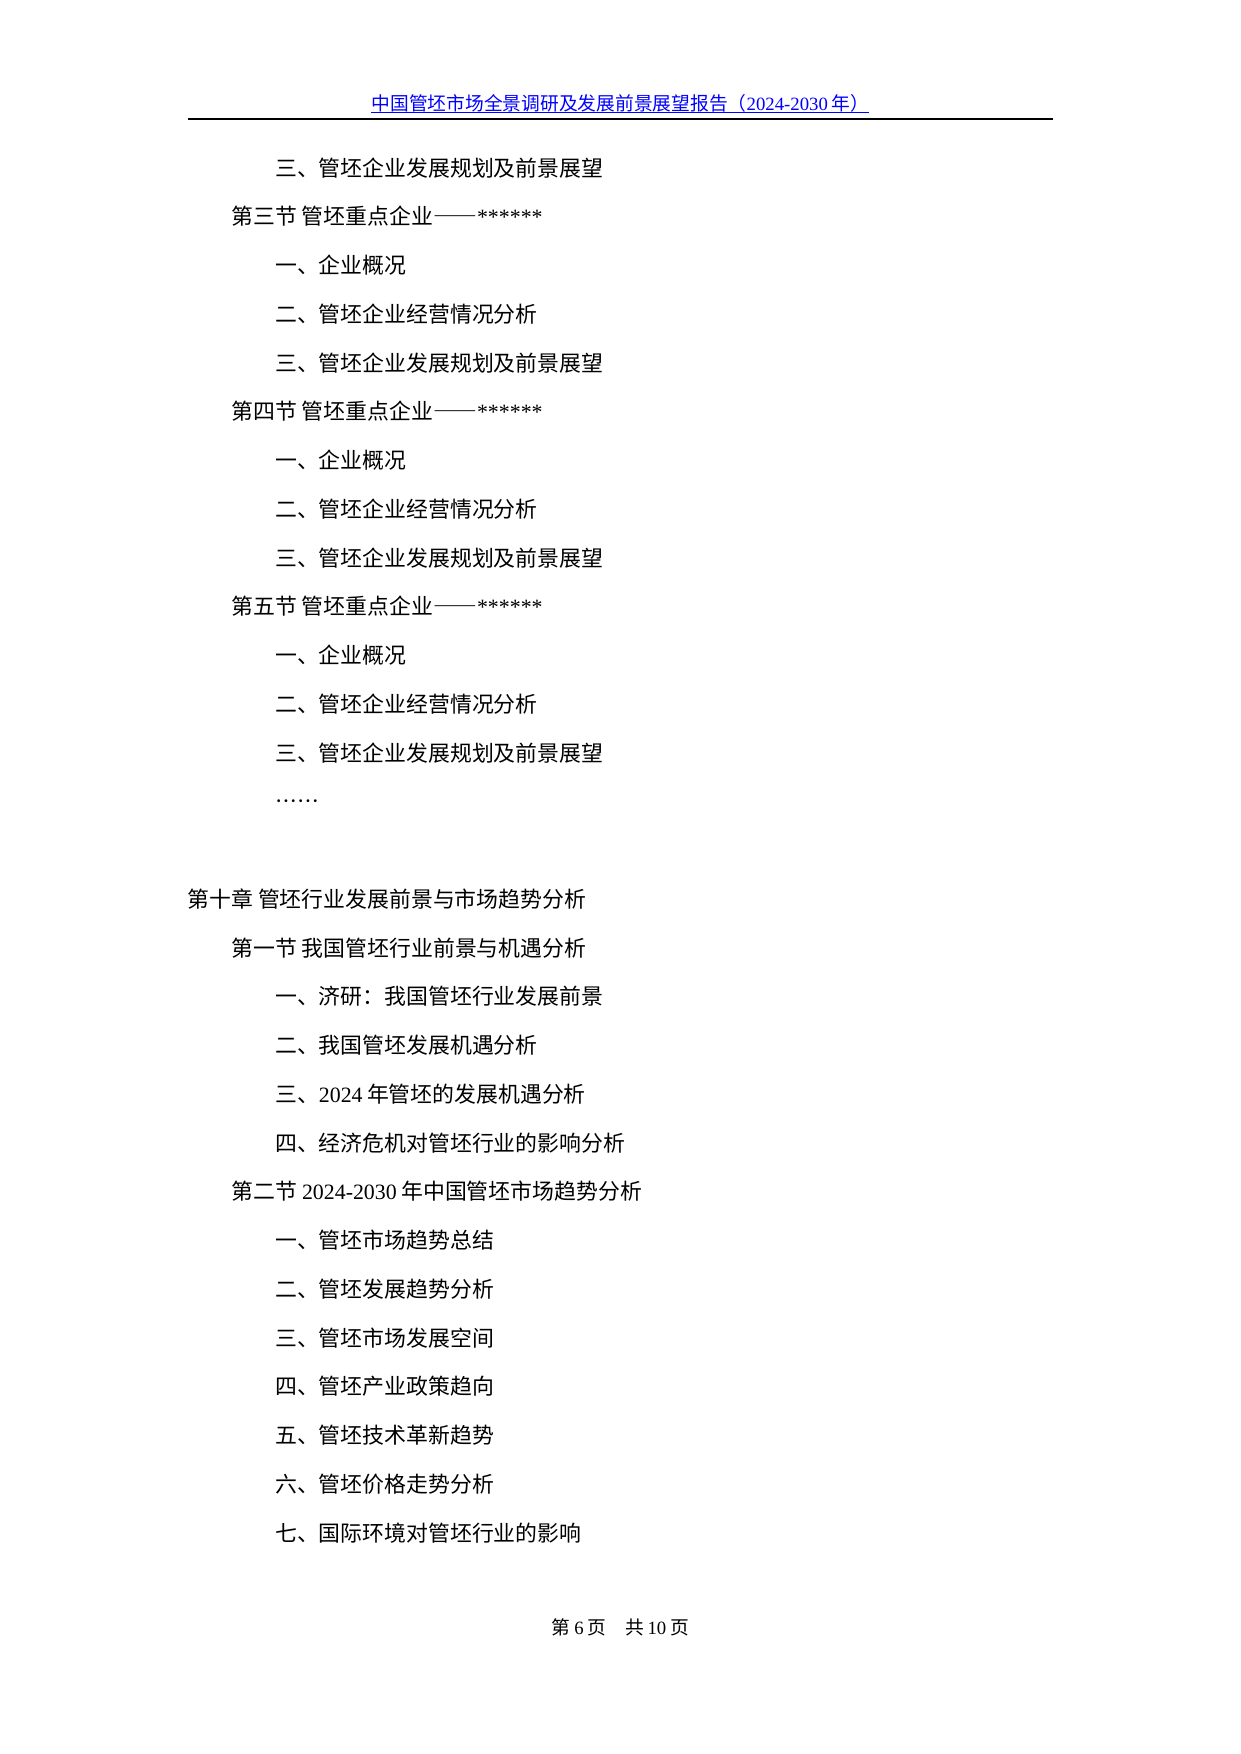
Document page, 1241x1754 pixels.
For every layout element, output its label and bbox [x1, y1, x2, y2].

text [187, 150, 1053, 1548]
